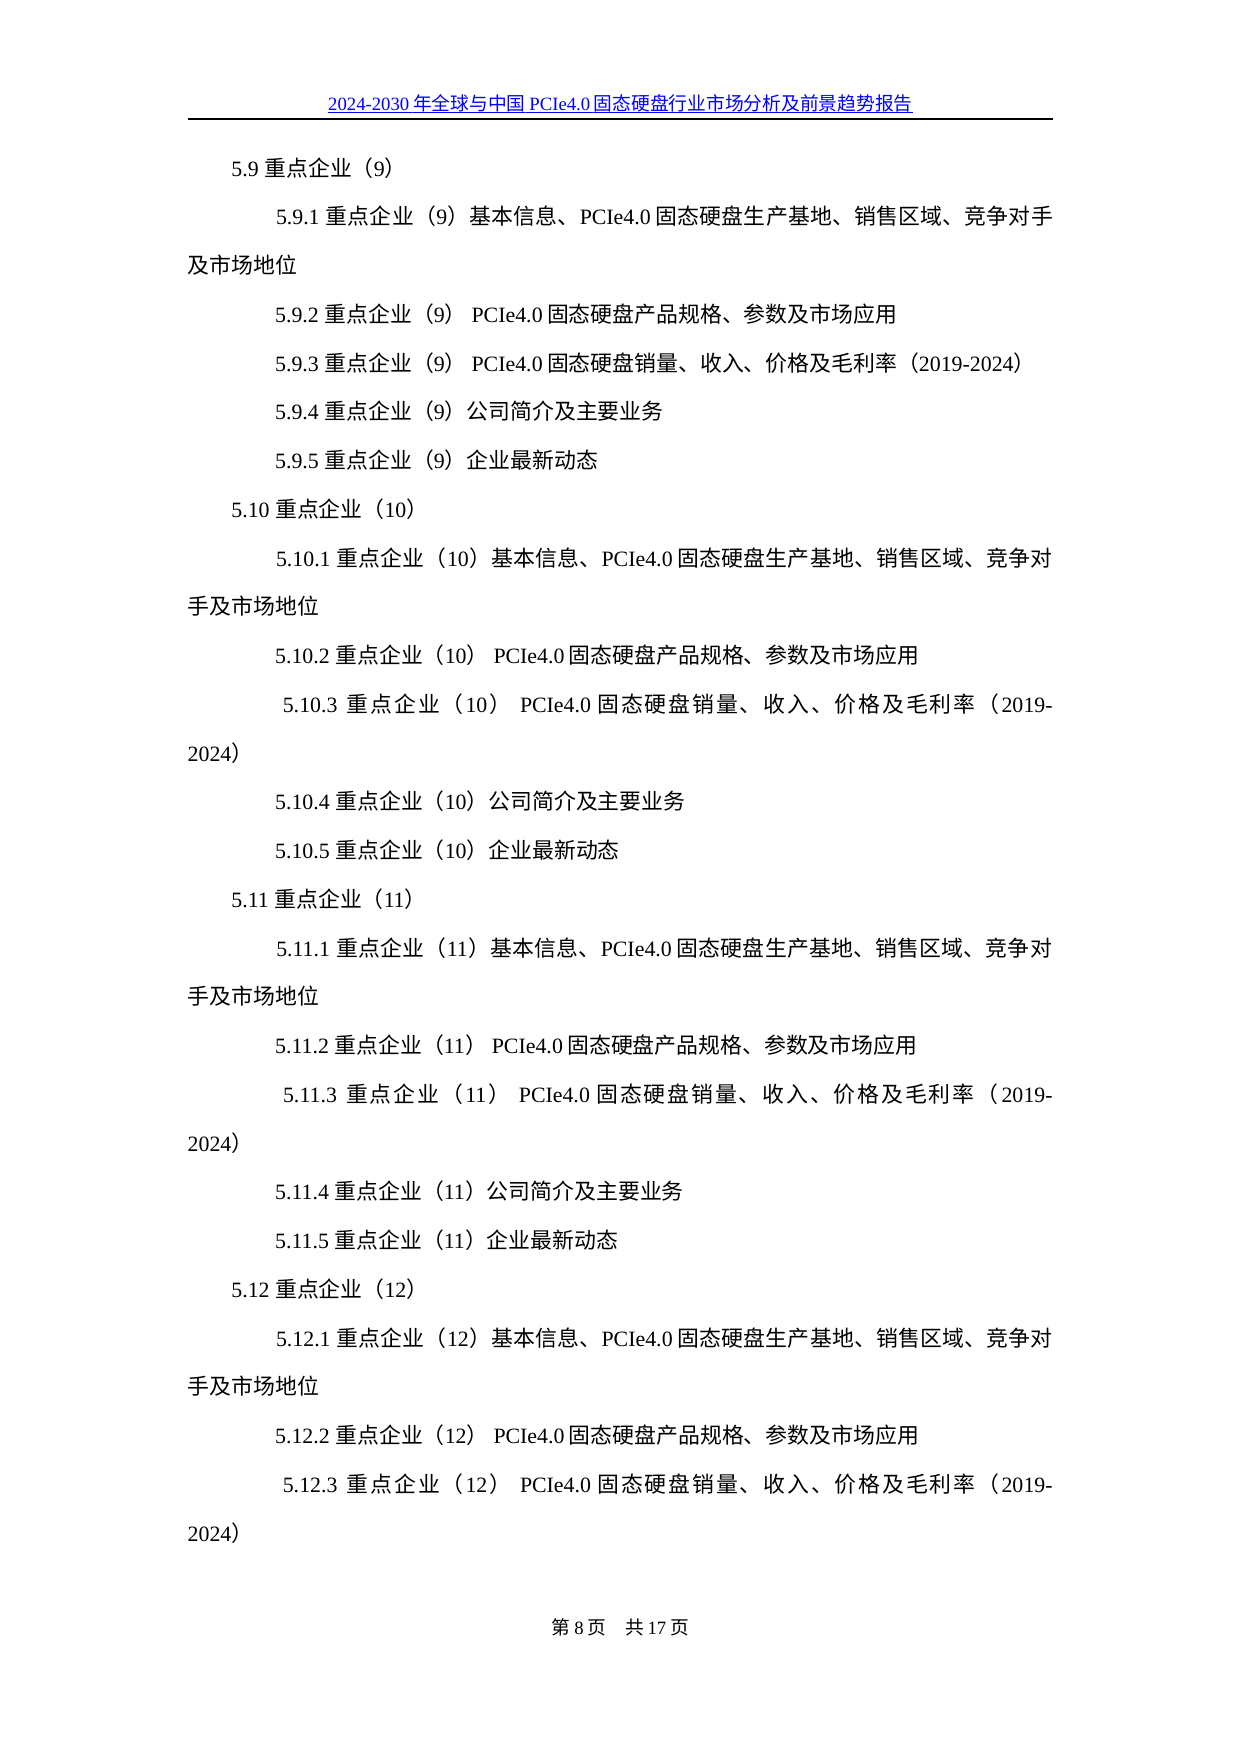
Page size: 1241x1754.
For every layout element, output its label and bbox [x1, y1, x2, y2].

text [187, 150, 1053, 1548]
